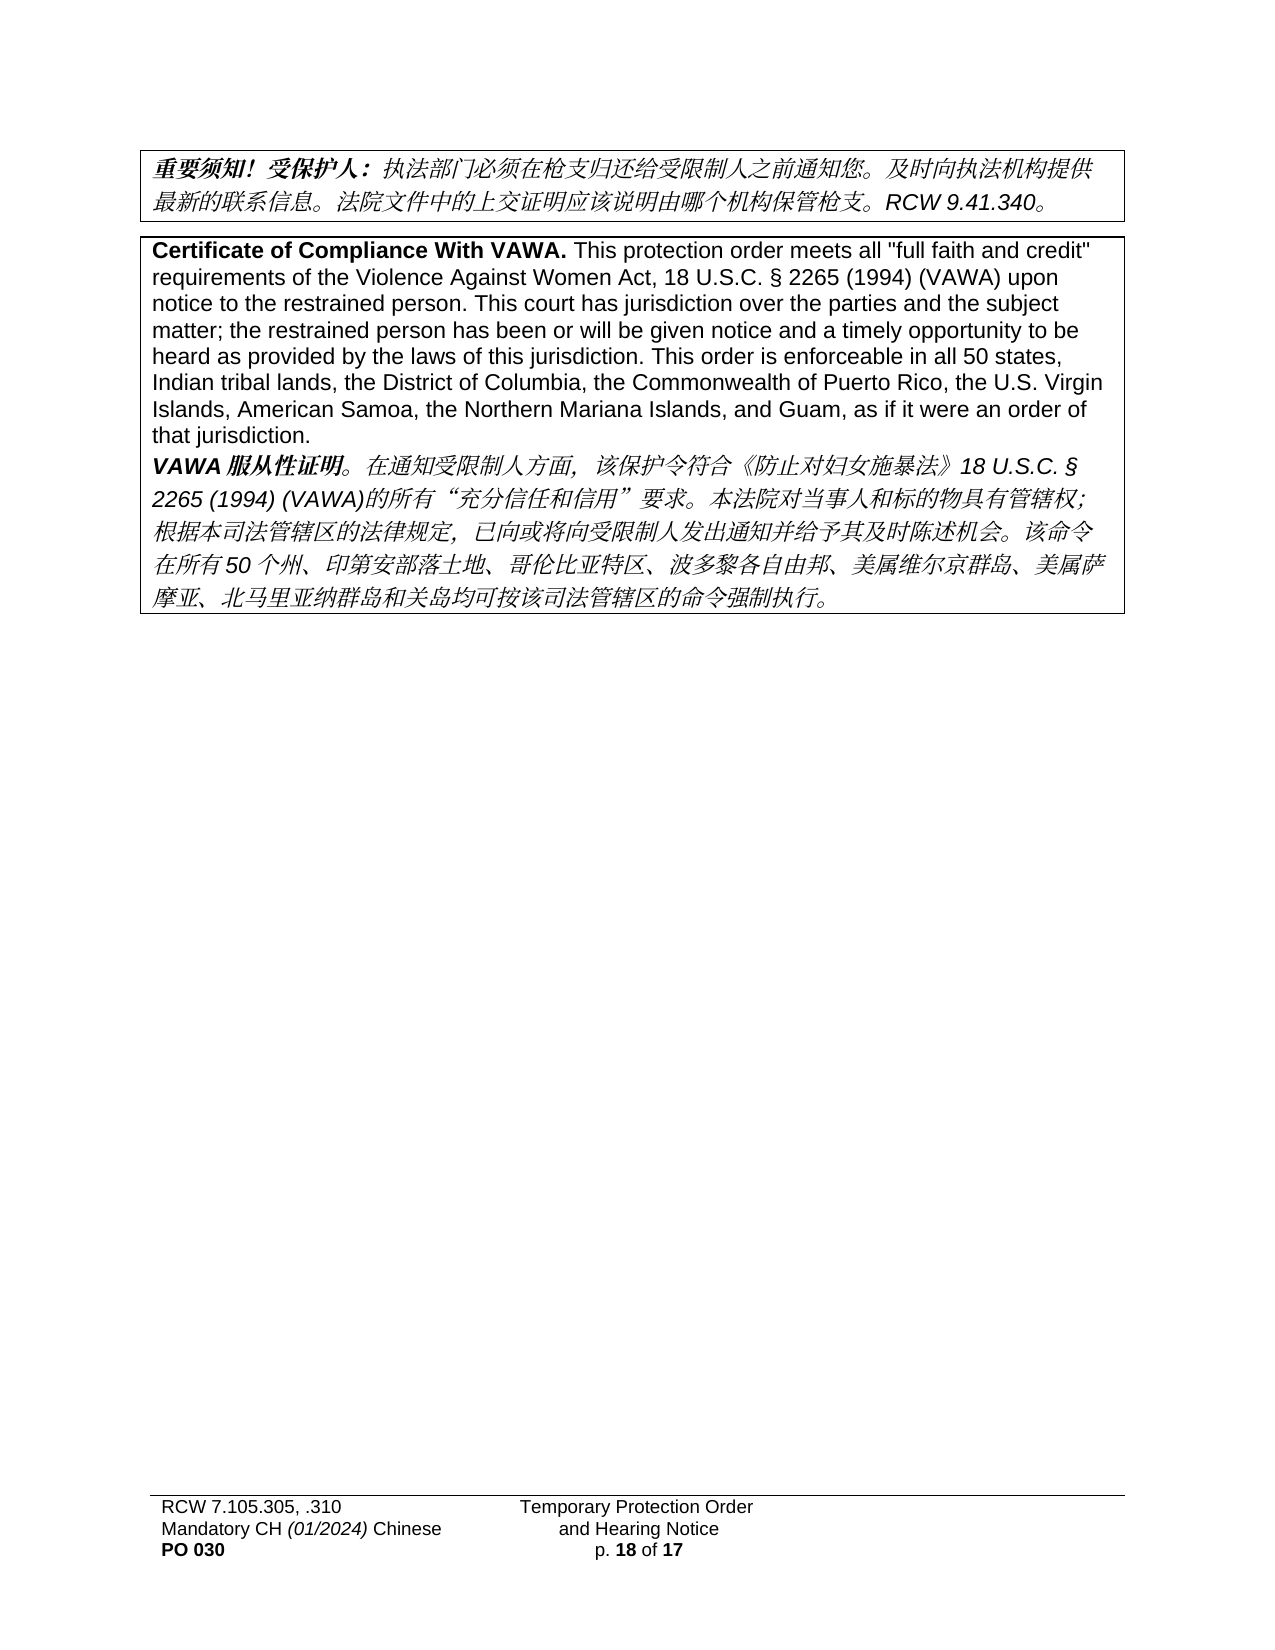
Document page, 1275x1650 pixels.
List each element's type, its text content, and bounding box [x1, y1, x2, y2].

table_header Certificate of Compliance With VAWA. This protection order meets all "full faith and credit" requirements of the Violence Against Women Act, 18 U.S.C. § 2265 (1994) (VAWA) upon notice to the restrained person. This court has jurisdiction over the parties and the subject matter; the restrained person has been or will be given notice and a timely opportunity to be heard as provided by the laws of this jurisdiction. This order is enforceable in all 50 states, Indian tribal lands, the District of Columbia, the Commonwealth of Puerto Rico, the U.S. Virgin Islands, American Samoa, the Northern Mariana Islands, and Guam, as if it were an order of that jurisdiction. VAWA服从性证明。在通知受限制人方面，该保护令符合《防止对妇女施暴法》18 U.S.C. § 2265 (1994) (VAWA)的所有“充分信任和信用”要求。本法院对当事人和标的物具有管辖权；根据本司法管辖区的法律规定，已向或将向受限制人发出通知并给予其及时陈述机会。该命令在所有50个州、印第安部落土地、哥伦比亚特区、波多黎各自由邦、美属维尔京群岛、美属萨摩亚、北马里亚纳群岛和关岛均可按该司法管辖区的命令强制执行。 [141, 238, 1124, 613]
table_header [141, 151, 1124, 221]
